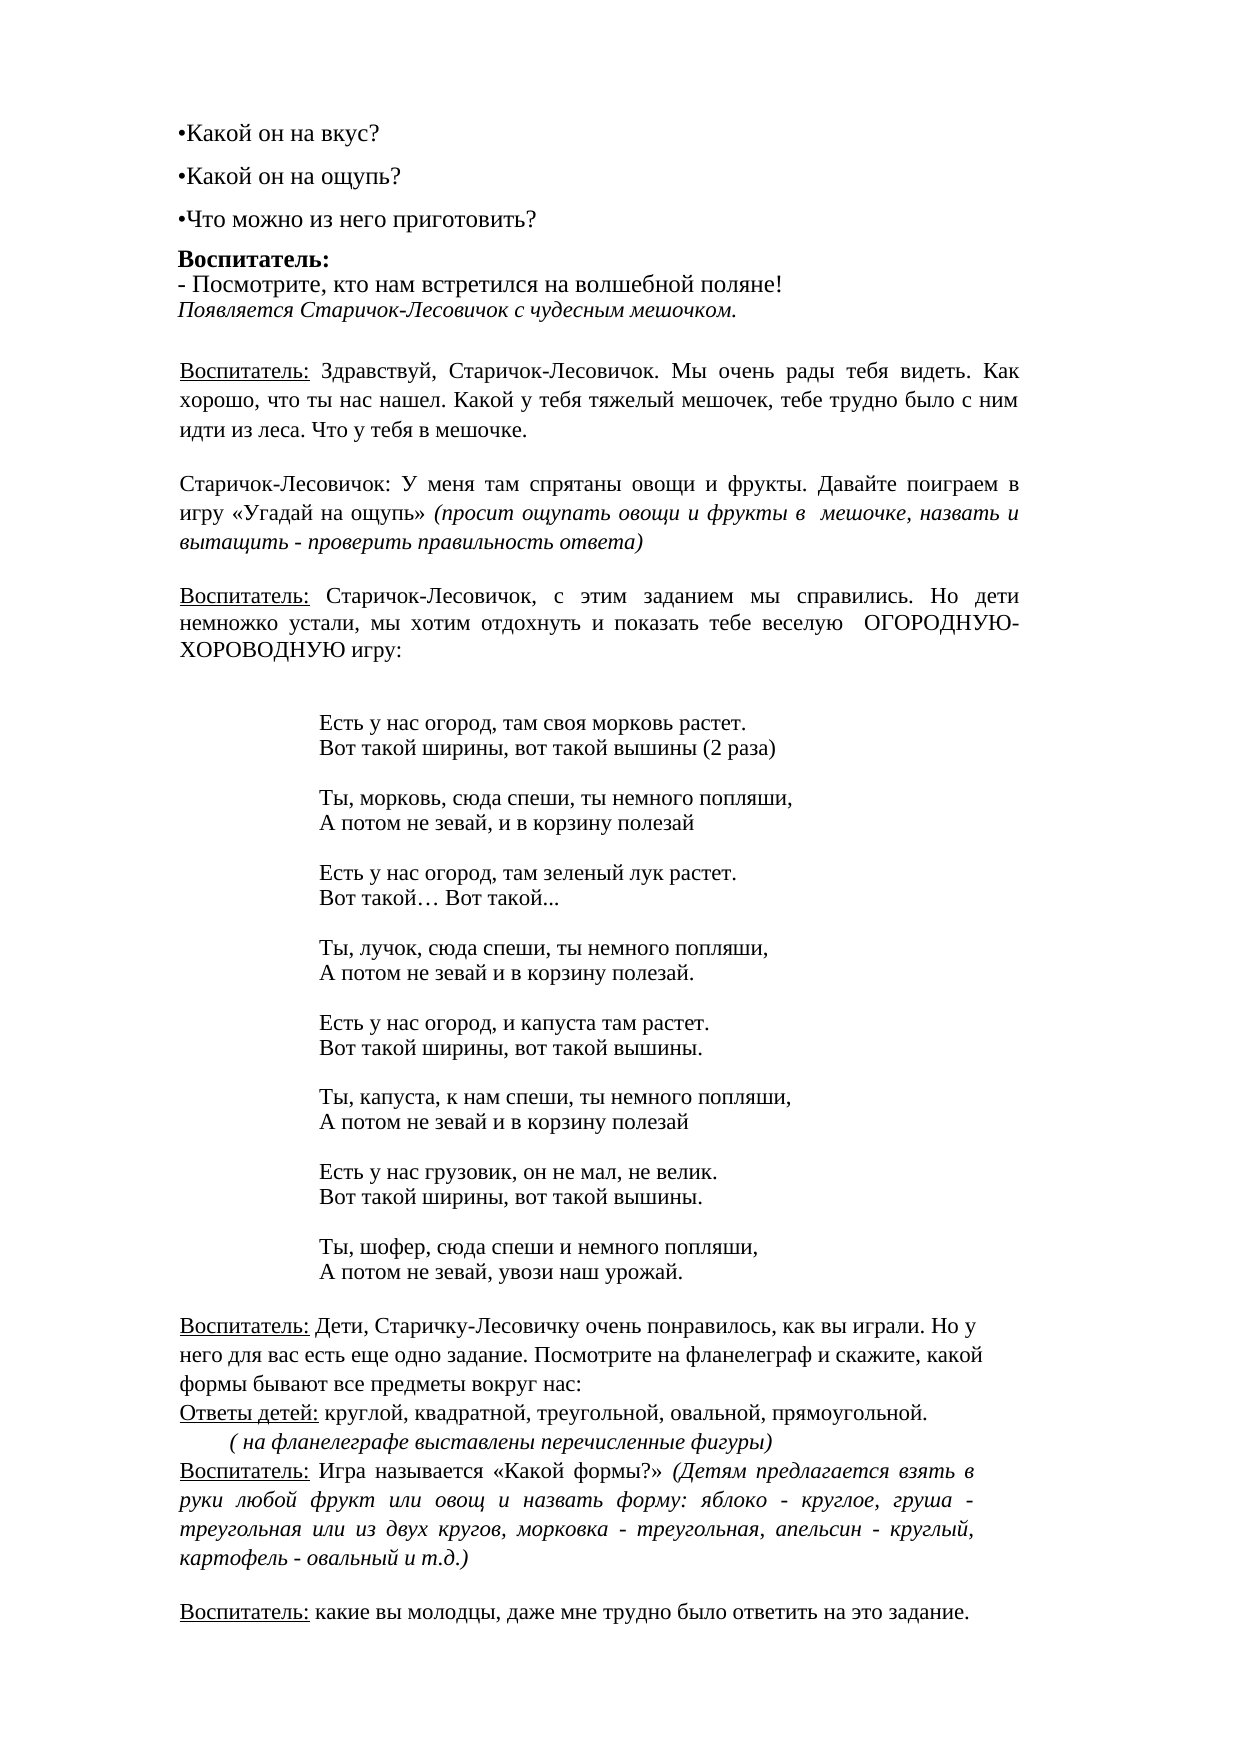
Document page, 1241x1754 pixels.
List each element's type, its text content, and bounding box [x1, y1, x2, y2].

text А потом не зевай и в корзину полезай [319, 1109, 1152, 1134]
text •Какой он на ощупь? [177, 161, 1152, 190]
text Есть у нас огород, и капуста там растет. [319, 1010, 1152, 1035]
text ( на фланелеграфе выставлены перечисленные фигуры) [229, 1426, 1152, 1455]
text А потом не зевай, увози наш урожай. [319, 1260, 1152, 1285]
text Есть у нас огород, там своя морковь растет. [319, 711, 1152, 736]
text Вот такой ширины, вот такой вышины (2 раза) [319, 736, 1152, 761]
text Ответы детей: круглой, квадратной, треугольной, овальной, прямоугольной. [179, 1397, 1020, 1426]
text Вот такой ширины, вот такой вышины. [319, 1035, 1152, 1060]
text Воспитатель: какие вы молодцы, даже мне трудно было ответить на это задание. [179, 1599, 1152, 1624]
text Появляется Старичок-Лесовичок с чудесным мешочком. [177, 297, 1152, 322]
text Воспитатель: Игра называется «Какой формы?» (Детям предлагается взять в руки любой фрукт или овощ и назвать форму: яблоко - круглое, груша - треугольная или из двух кругов, морковка - треугольная, апельсин - круглый, картофель - овальный и т.д.) [179, 1455, 974, 1571]
text Ты, морковь, сюда спеши, ты немного попляши, [319, 785, 1152, 810]
text Воспитатель: Старичок-Лесовичок, с этим заданием мы справились. Но дети немножко устали, мы хотим отдохнуть и показать тебе веселую ОГОРОДНУЮ-ХОРОВОДНУЮ игру: [179, 582, 1020, 663]
text •Что можно из него приготовить? [177, 204, 1152, 233]
text Вот такой… Вот такой... [319, 886, 1152, 911]
text Воспитатель: - Посмотрите, кто нам встретился на волшебной поляне! [177, 247, 1152, 297]
text Ты, лучок, сюда спеши, ты немного попляши, [319, 935, 1152, 960]
text •Какой он на вкус? [177, 118, 1152, 147]
text А потом не зевай, и в корзину полезай [319, 811, 1152, 836]
text Есть у нас грузовик, он не мал, не велик. [319, 1159, 1152, 1184]
text Вот такой ширины, вот такой вышины. [319, 1184, 1152, 1209]
text Ты, капуста, к нам спеши, ты немного попляши, [319, 1084, 1152, 1109]
text Воспитатель: Дети, Старичку-Лесовичку очень понравилось, как вы играли. Но у него для вас есть еще одно задание. Посмотрите на фланелеграф и скажите, какой формы бывают все предметы вокруг нас: [179, 1310, 1020, 1397]
text Старичок-Лесовичок: У меня там спрятаны овощи и фрукты. Давайте поиграем в игру «Угадай на ощупь» (просит ощупать овощи и фрукты в мешочке, назвать и вытащить - проверить правильность ответа) [179, 468, 1020, 555]
text Есть у нас огород, там зеленый лук растет. [319, 861, 1152, 886]
text А потом не зевай и в корзину полезай. [319, 960, 1152, 985]
text Воспитатель: Здравствуй, Старичок-Лесовичок. Мы очень рады тебя видеть. Как хорошо, что ты нас нашел. Какой у тебя тяжелый мешочек, тебе трудно было с ним идти из леса. Что у тебя в мешочке. [179, 355, 1020, 443]
text Ты, шофер, сюда спеши и немного попляши, [319, 1234, 1152, 1259]
